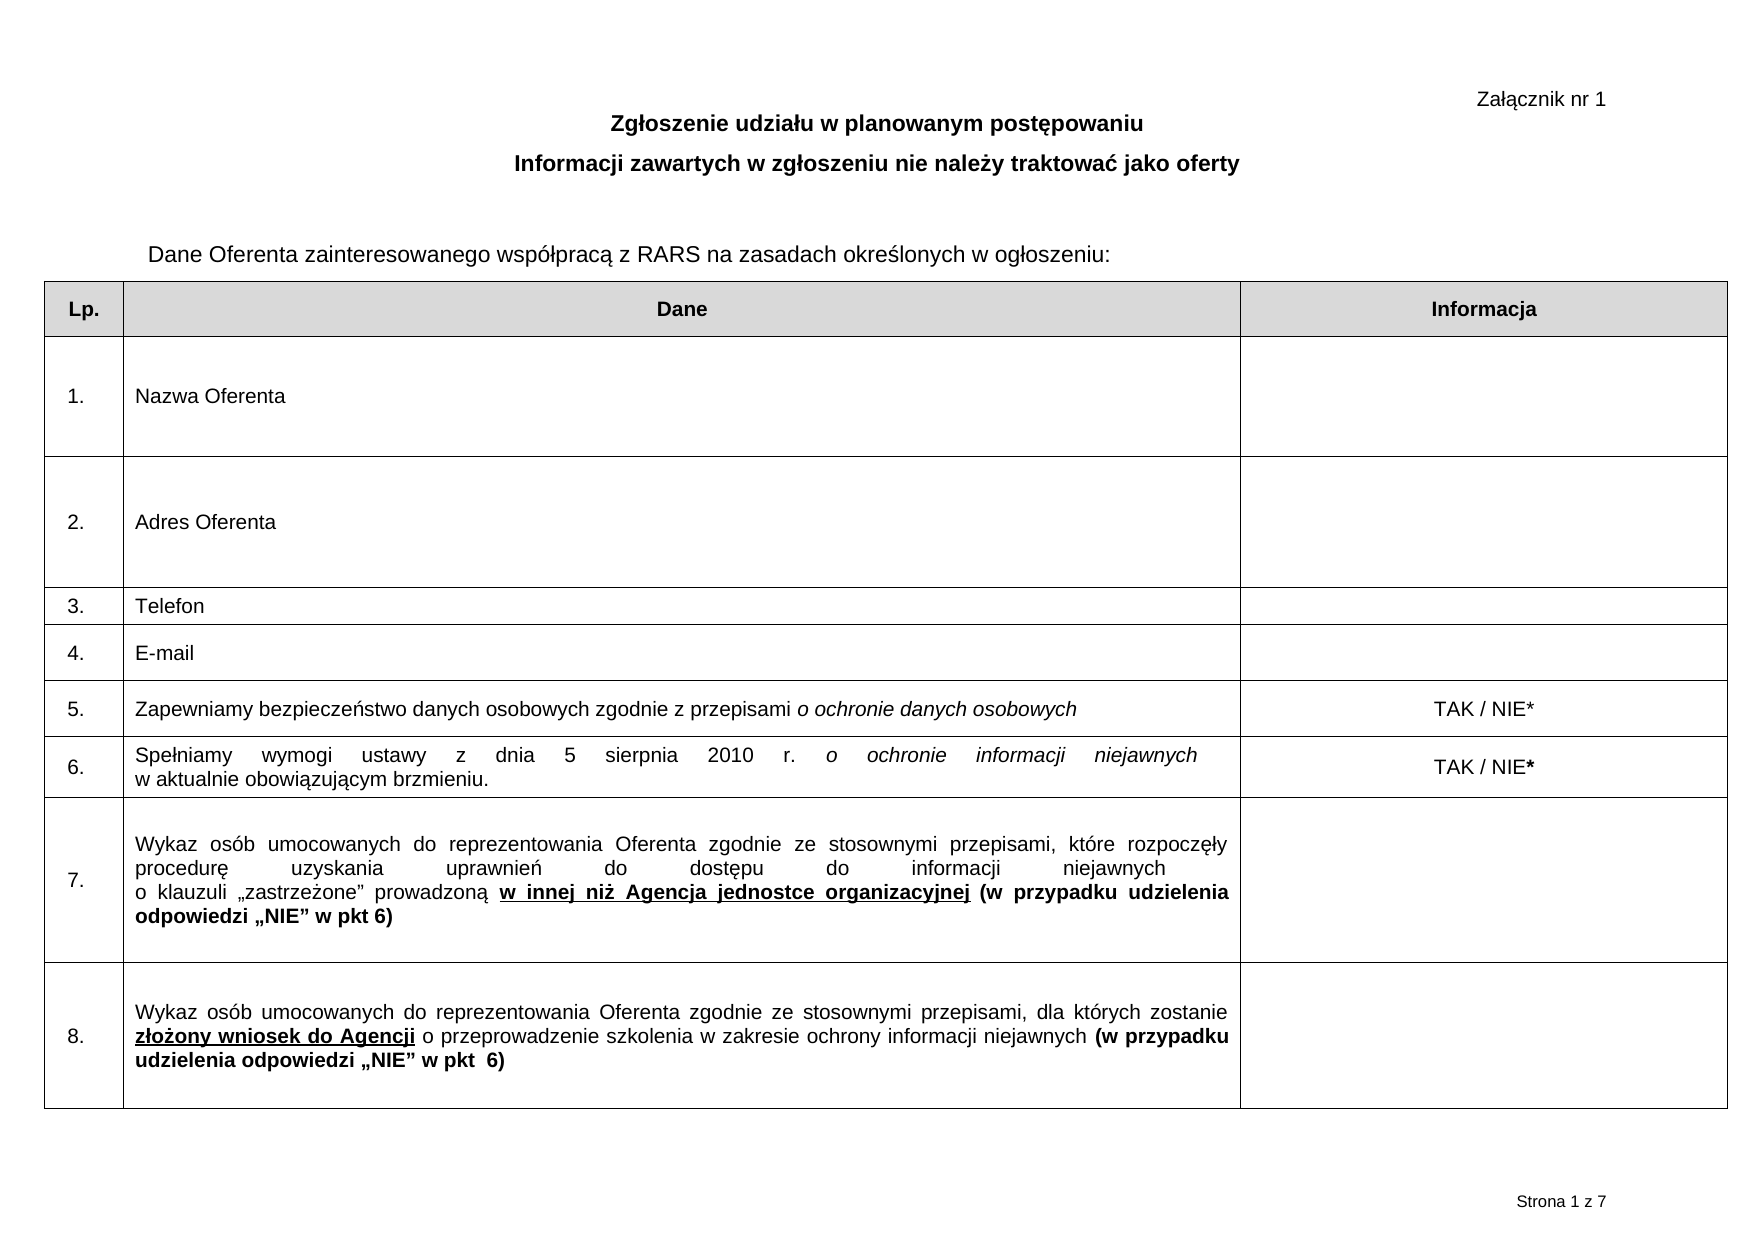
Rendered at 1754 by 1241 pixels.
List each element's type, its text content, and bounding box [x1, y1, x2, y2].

table_cell Spełniamy wymogi ustawy z dnia 5 sierpnia 2010 r. o ochronie informacji niejawnych w aktualnie obowiązującym brzmieniu. [124, 737, 1240, 797]
table_cell [45, 798, 123, 962]
text Dane Oferenta zainteresowanego współpracą z RARS na zasadach określonych w ogłoszeniu: [148, 241, 1606, 268]
table_cell E-mail [124, 625, 1240, 680]
table_cell TAK / NIE* [1241, 737, 1727, 797]
text Informacji zawartych w zgłoszeniu nie należy traktować jako oferty [148, 150, 1606, 176]
table_cell Telefon [124, 588, 1240, 624]
table_cell Wykaz osób umocowanych do reprezentowania Oferenta zgodnie ze stosownymi przepisami, dla których zostanie złożony wniosek do Agencji o przeprowadzenie szkolenia w zakresie ochrony informacji niejawnych (w przypadku udzielenia odpowiedzi „NIE” w pkt 6) [124, 963, 1240, 1108]
table_cell Zapewniamy bezpieczeństwo danych osobowych zgodnie z przepisami o ochronie danych osobowych [124, 681, 1240, 736]
table_cell [1241, 337, 1727, 456]
table_cell Nazwa Oferenta [124, 337, 1240, 456]
table_cell [45, 337, 123, 456]
table_cell [45, 681, 123, 736]
table_cell [45, 625, 123, 680]
table_cell [45, 737, 123, 797]
table_header Dane [124, 282, 1240, 336]
table_header Informacja [1241, 282, 1727, 336]
table_cell [1241, 625, 1727, 680]
table_cell Wykaz osób umocowanych do reprezentowania Oferenta zgodnie ze stosownymi przepisami, które rozpoczęły procedurę uzyskania uprawnień do dostępu do informacji niejawnych o klauzuli „zastrzeżone” prowadzoną w innej niż Agencja jednostce organizacyjnej (w przypadku udzielenia odpowiedzi „NIE” w pkt 6) [124, 798, 1240, 962]
table_cell Adres Oferenta [124, 457, 1240, 587]
text Zgłoszenie udziału w planowanym postępowaniu [148, 110, 1606, 137]
table_cell TAK / NIE* [1241, 681, 1727, 736]
table_cell [1241, 457, 1727, 587]
table_cell [45, 457, 123, 587]
table_cell [45, 588, 123, 624]
table_cell [1241, 798, 1727, 962]
text Załącznik nr 1 [148, 86, 1606, 110]
table_cell [1241, 588, 1727, 624]
table_header Lp. [45, 282, 123, 336]
table_cell [1241, 963, 1727, 1108]
table_cell [45, 963, 123, 1108]
